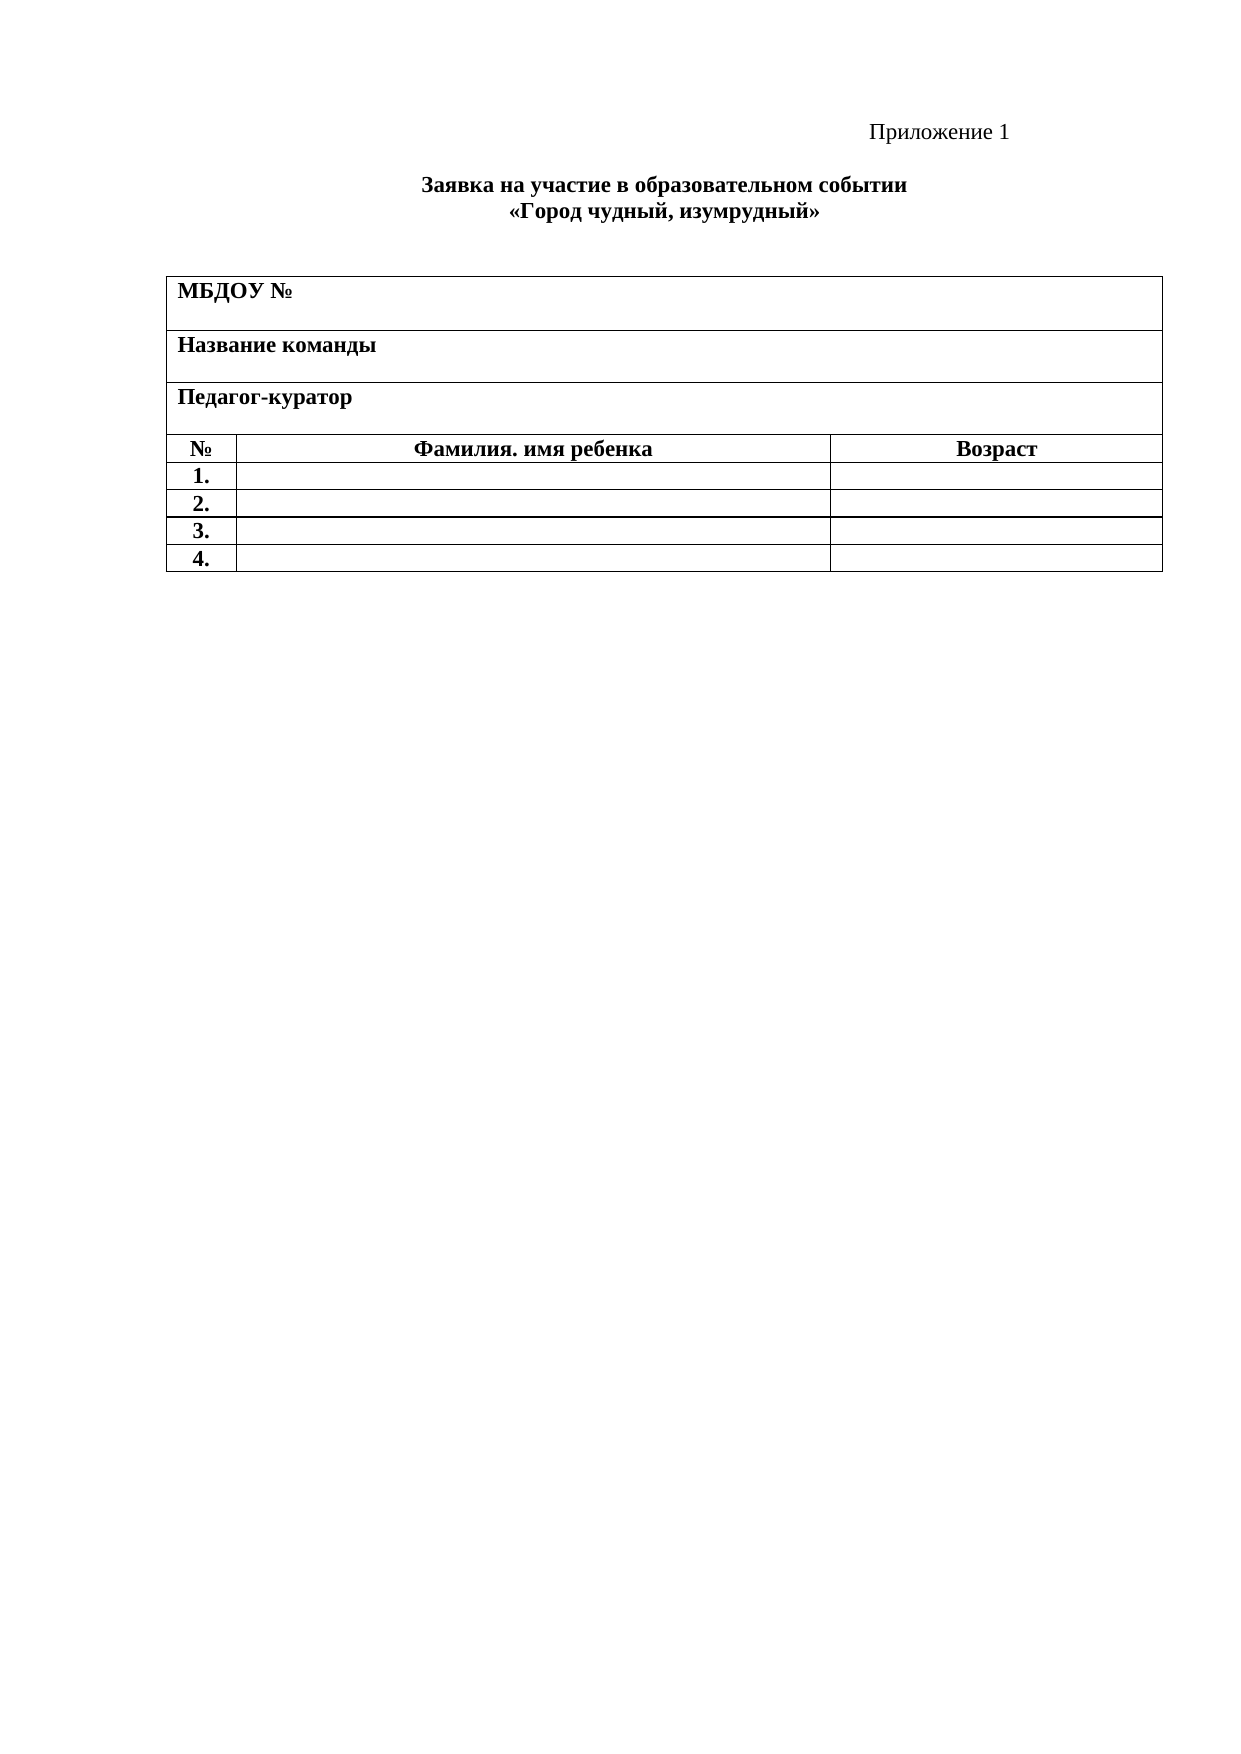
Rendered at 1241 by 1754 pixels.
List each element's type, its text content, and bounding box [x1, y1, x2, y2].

table_cell Фамилия. имя ребенка [237, 435, 830, 462]
table_cell [831, 463, 1162, 489]
table_cell [237, 490, 830, 516]
table_cell 2. [167, 490, 236, 516]
text Приложение 1 [177, 118, 1152, 144]
table_cell [831, 545, 1162, 571]
table_cell 1. [167, 463, 236, 489]
table_cell [237, 518, 830, 544]
table_cell 4. [167, 545, 236, 571]
table_cell Возраст [831, 435, 1162, 462]
table_cell [831, 490, 1162, 516]
text Заявка на участие в образовательном событии [177, 171, 1152, 197]
text «Город чудный, изумрудный» [177, 197, 1152, 223]
table_cell [237, 545, 830, 571]
table_cell № [167, 435, 236, 462]
table_cell Название команды [167, 331, 1162, 382]
table_header МБДОУ № [167, 277, 1162, 330]
table_cell Педагог-куратор [167, 383, 1162, 434]
table_cell 3. [167, 518, 236, 544]
table_cell [831, 518, 1162, 544]
table_cell [237, 463, 830, 489]
